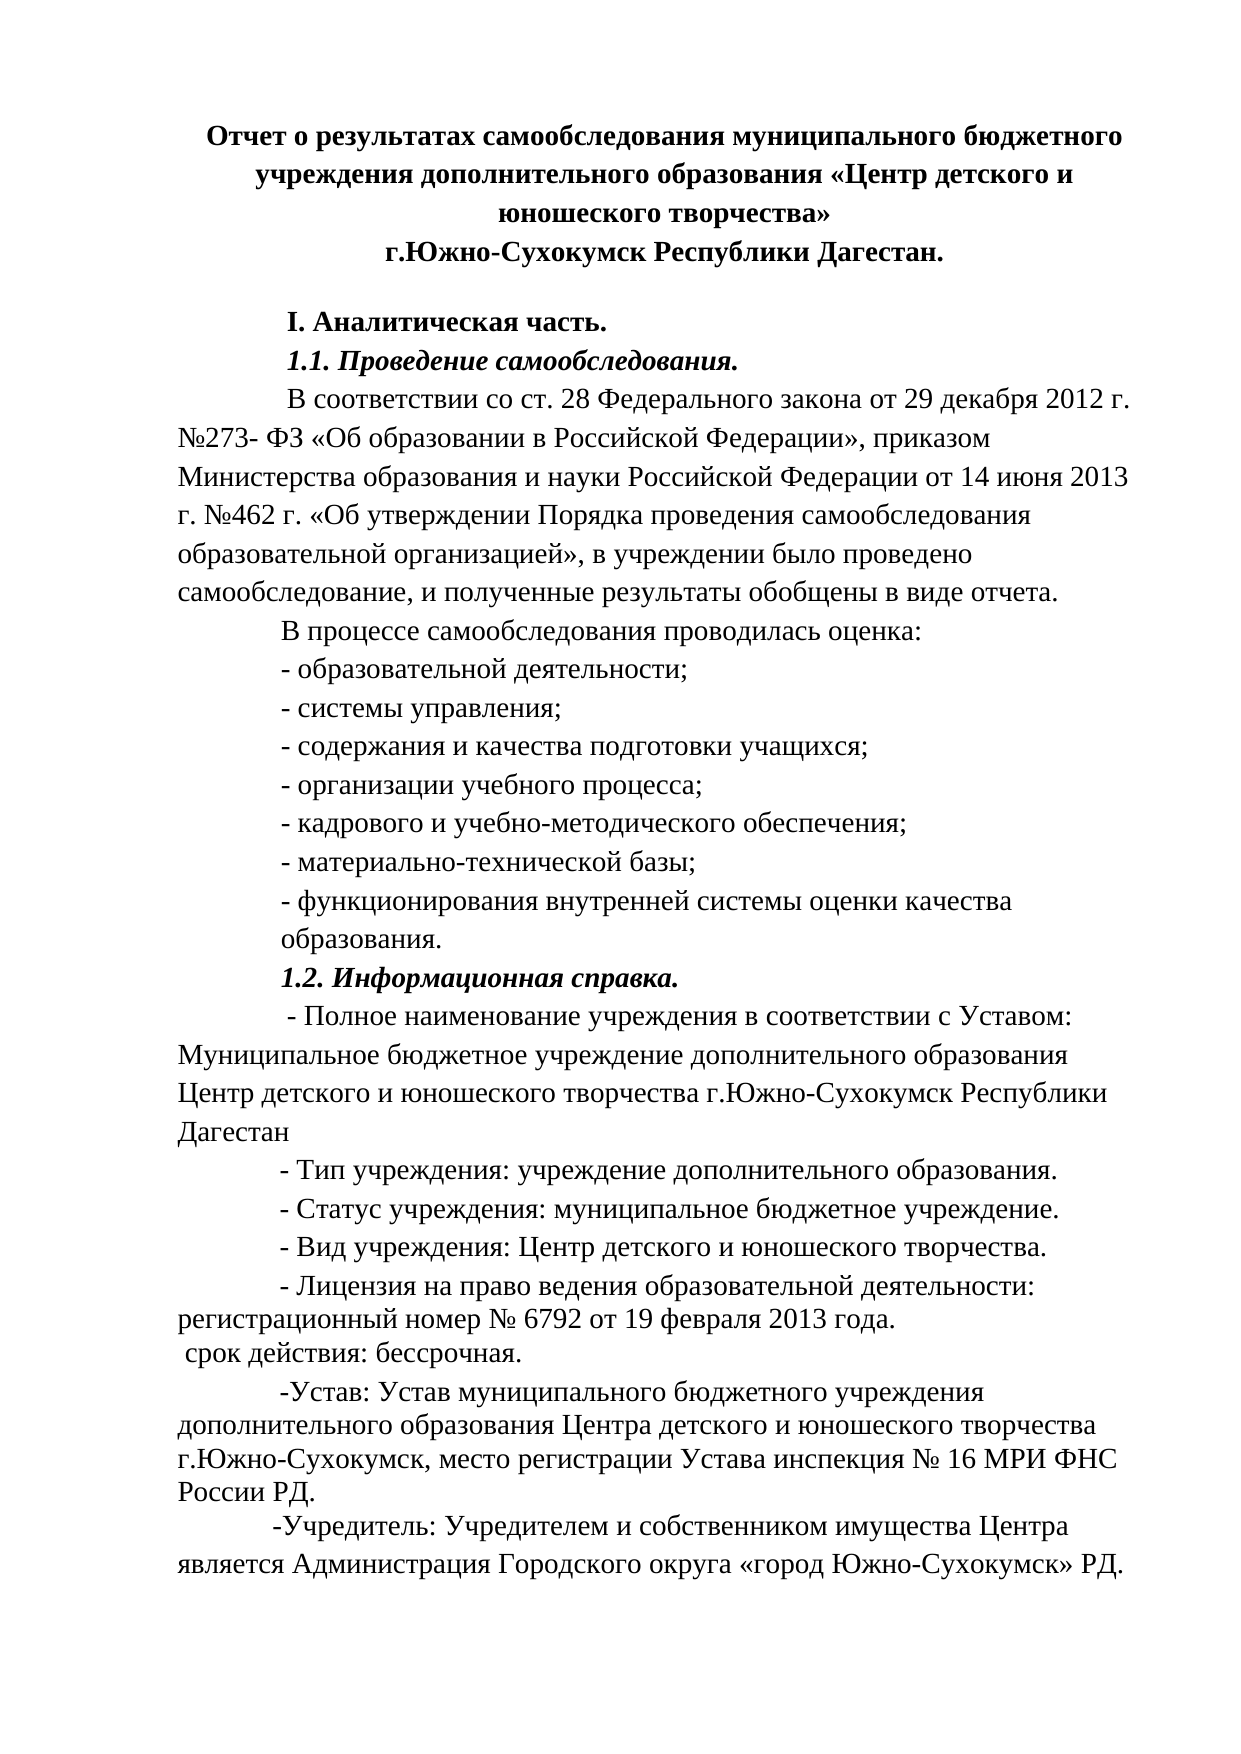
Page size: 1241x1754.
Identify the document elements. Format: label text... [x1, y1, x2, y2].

text срок действия: бессрочная. [177, 1335, 1152, 1369]
text Отчет о результатах самообследования муниципального бюджетного учреждения дополнительного образования «Центр детского и юношеского творчества» [177, 118, 1152, 229]
text г.Южно-Сухокумск Республики Дагестан. [177, 234, 1152, 267]
text - системы управления; [281, 690, 1152, 723]
text - Вид учреждения: Центр детского и юношеского творчества. [177, 1229, 1152, 1263]
text - материально-технической базы; [281, 844, 1152, 878]
text - Полное наименование учреждения в соответствии с Уставом: Муниципальное бюджетное учреждение дополнительного образования Центр детского и юношеского творчества г.Южно-Сухокумск Республики Дагестан [177, 998, 1152, 1147]
text I. Аналитическая часть. [177, 304, 1152, 338]
text - Тип учреждения: учреждение дополнительного образования. [177, 1152, 1152, 1186]
text В соответствии со ст. 28 Федерального закона от 29 декабря 2012 г. №273- ФЗ «Об образовании в Российской Федерации», приказом Министерства образования и науки Российской Федерации от 14 июня 2013 г. №462 г. «Об утверждении Порядка проведения самообследования образовательной организацией», в учреждении было проведено самообследование, и полученные результаты обобщены в виде отчета. [177, 382, 1152, 608]
text -Устав: Устав муниципального бюджетного учреждения дополнительного образования Центра детского и юношеского творчества г.Южно-Сухокумск, место регистрации Устава инспекция № 16 МРИ ФНС России РД. [177, 1374, 1152, 1508]
text В процессе самообследования проводилась оценка: [281, 613, 1152, 646]
text - образовательной деятельности; [281, 651, 1152, 685]
text - кадрового и учебно-методического обеспечения; [281, 806, 1152, 839]
text - функционирования внутренней системы оценки качества образования. [281, 883, 1152, 955]
text 1.2. Информационная справка. [281, 960, 1152, 993]
text - организации учебного процесса; [281, 767, 1152, 801]
text - Статус учреждения: муниципальное бюджетное учреждение. [177, 1191, 1152, 1224]
text 1.1. Проведение самообследования. [177, 343, 1152, 377]
text - Лицензия на право ведения образовательной деятельности: регистрационный номер № 6792 от 19 февраля 2013 года. [177, 1268, 1152, 1335]
text - содержания и качества подготовки учащихся; [281, 728, 1152, 762]
text -Учредитель: Учредителем и собственником имущества Центра является Администрация Городского округа «город Южно-Сухокумск» РД. [177, 1508, 1152, 1580]
